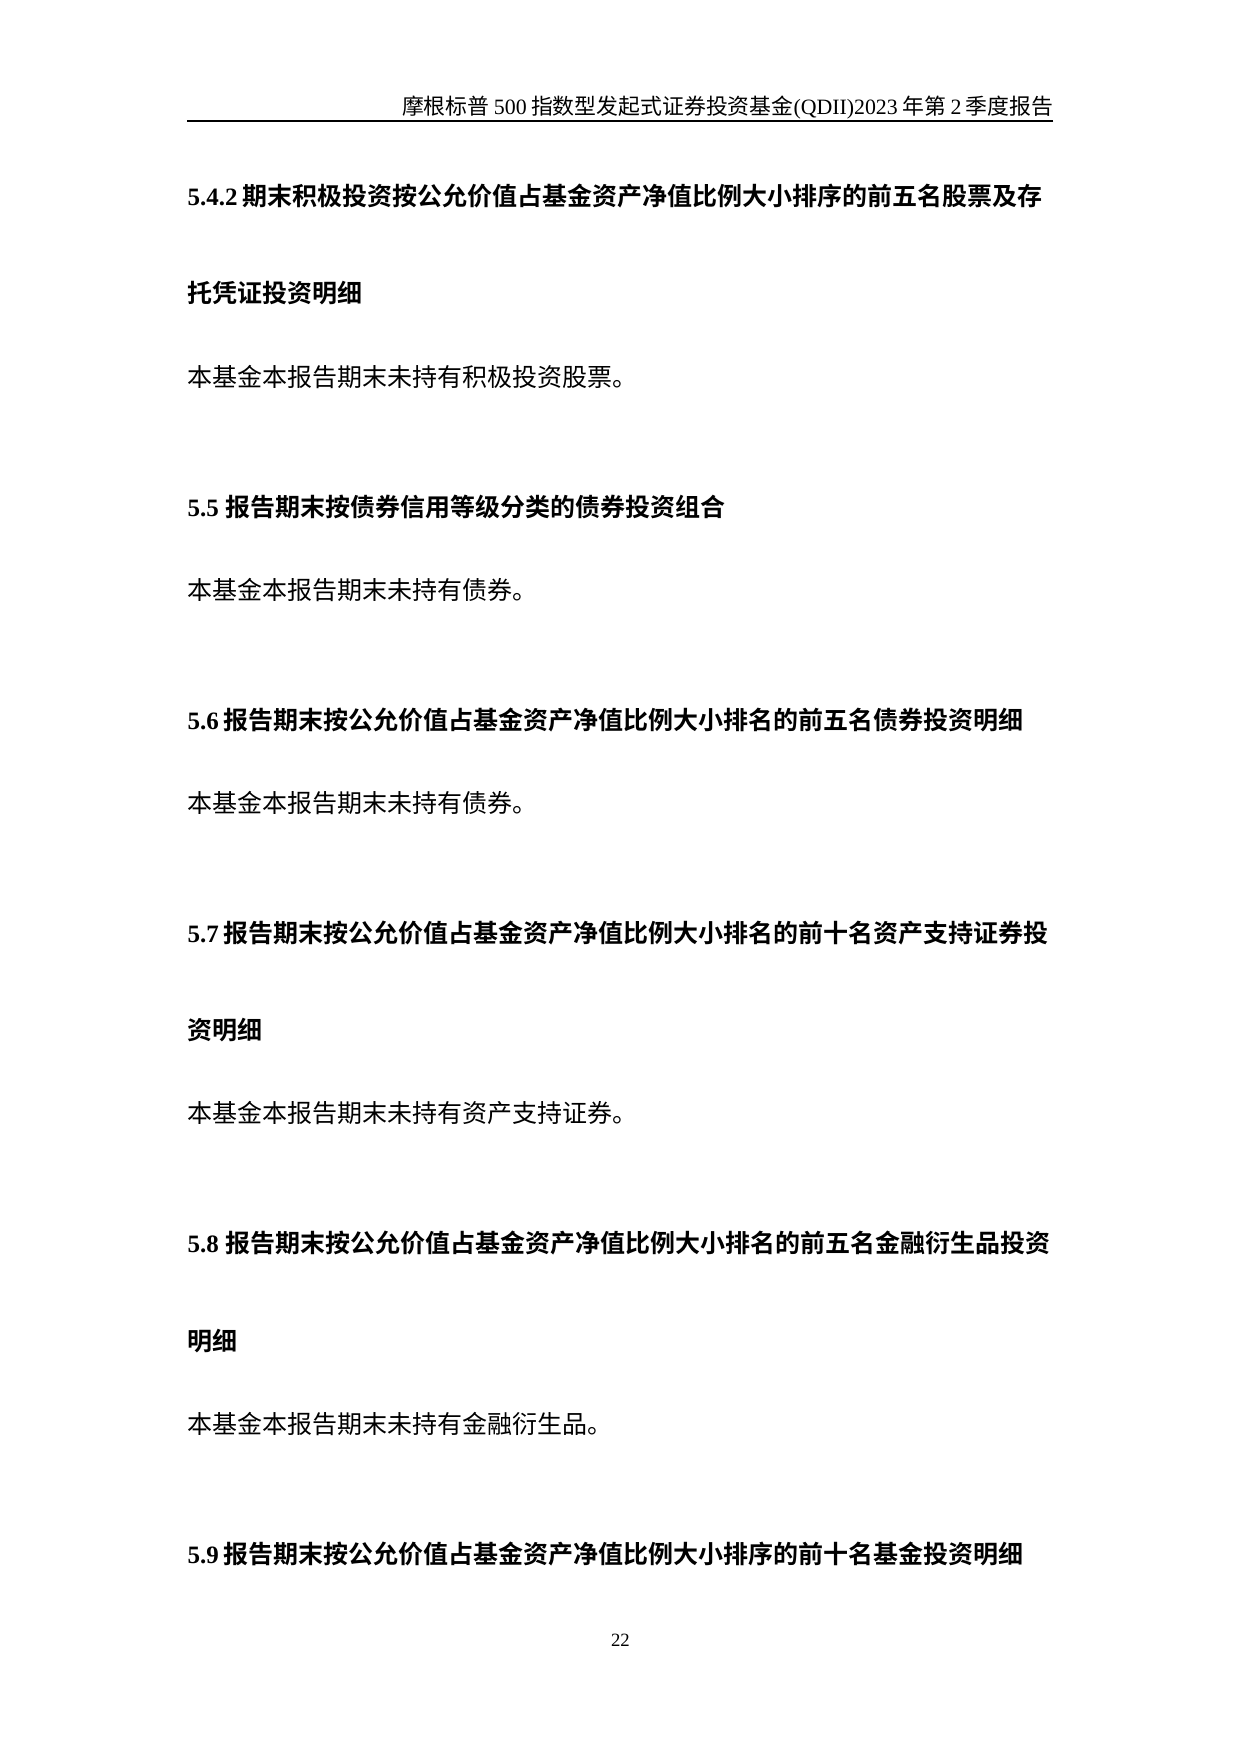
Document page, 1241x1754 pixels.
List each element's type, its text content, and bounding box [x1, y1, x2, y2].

text 5.9报告期末按公允价值占基金资产净值比例大小排序的前十名基金投资明细 [187, 1520, 1053, 1585]
text 本基金本报告期末未持有积极投资股票。 [187, 343, 1053, 408]
text 期末积极投资按公允价值占基金资产净值比例大小排序的前五名股票及存托凭证投资明细 [187, 162, 1053, 324]
text 本基金本报告期末未持有债券。 [187, 769, 1053, 834]
text 本基金本报告期末未持有债券。 [187, 556, 1053, 621]
text 5.5 报告期末按债券信用等级分类的债券投资组合 [187, 473, 1053, 538]
text 5.8 报告期末按公允价值占基金资产净值比例大小排名的前五名金融衍生品投资明细 [187, 1209, 1053, 1372]
text 5.7报告期末按公允价值占基金资产净值比例大小排名的前十名资产支持证券投资明细 [187, 899, 1053, 1061]
text 本基金本报告期末未持有金融衍生品。 [187, 1390, 1053, 1455]
text 5.6报告期末按公允价值占基金资产净值比例大小排名的前五名债券投资明细 [187, 686, 1053, 751]
text 本基金本报告期末未持有资产支持证券。 [187, 1079, 1053, 1144]
